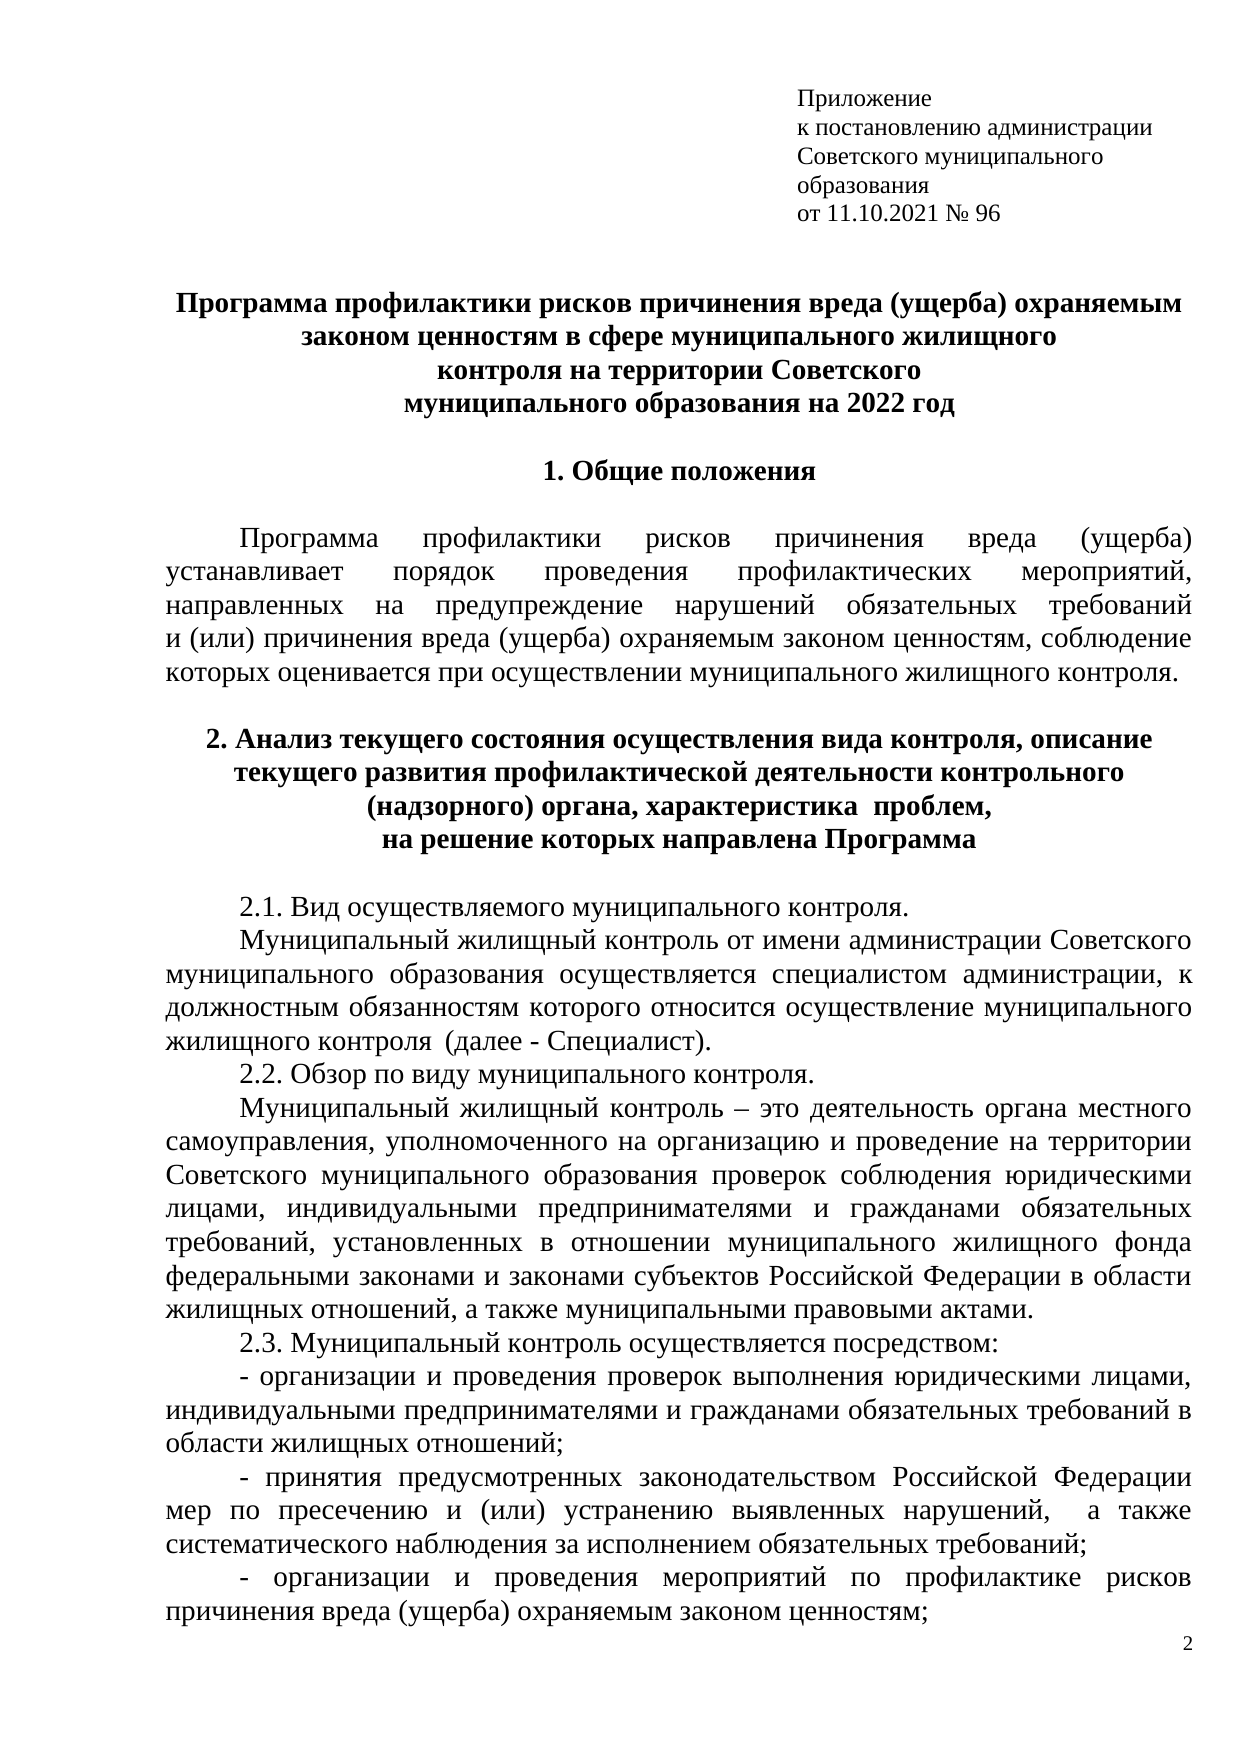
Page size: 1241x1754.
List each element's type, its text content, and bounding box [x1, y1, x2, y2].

text 2.2. Обзор по виду муниципального контроля. [165, 1056, 1193, 1090]
text - принятия предусмотренных законодательством Российской Федерации мер по пресечению и (или) устранению выявленных нарушений, а также систематического наблюдения за исполнением обязательных требований; [165, 1459, 1193, 1559]
text Программа профилактики рисков причинения вреда (ущерба) охраняемым законом ценностям в сфере муниципального жилищного [165, 285, 1193, 352]
text муниципального образования на 2022 год [165, 386, 1193, 419]
table_header Приложение к постановлению администрации Советского муниципального образования от 11.10.2021 № 96 [786, 84, 1184, 227]
text Муниципальный жилищный контроль – это деятельность органа местного самоуправления, уполномоченного на организацию и проведение на территории Советского муниципального образования проверок соблюдения юридическими лицами, индивидуальными предпринимателями и гражданами обязательных требований, установленных в отношении муниципального жилищного фонда федеральными законами и законами субъектов Российской Федерации в области жилищных отношений, а также муниципальными правовыми актами. [165, 1090, 1193, 1325]
text 2.3. Муниципальный контроль осуществляется посредством: [165, 1325, 1193, 1358]
text на решение которых направлена Программа [165, 822, 1193, 855]
text - организации и проведения мероприятий по профилактике рисков причинения вреда (ущерба) охраняемым законом ценностям; [165, 1559, 1193, 1627]
text 2.1. Вид осуществляемого муниципального контроля. [165, 889, 1193, 922]
text контроля на территории Советского [165, 352, 1193, 386]
text Программа профилактики рисков причинения вреда (ущерба) устанавливает порядок проведения профилактических мероприятий, направленных на предупреждение нарушений обязательных требований и (или) причинения вреда (ущерба) охраняемым законом ценностям, соблюдение которых оценивается при осуществлении муниципального жилищного контроля. [165, 520, 1193, 687]
text - организации и проведения проверок выполнения юридическими лицами, индивидуальными предпринимателями и гражданами обязательных требований в области жилищных отношений; [165, 1358, 1193, 1459]
text 2. Анализ текущего состояния осуществления вида контроля, описание текущего развития профилактической деятельности контрольного (надзорного) органа, характеристика проблем, [165, 721, 1193, 822]
text 1. Общие положения [165, 453, 1193, 486]
text Муниципальный жилищный контроль от имени администрации Советского муниципального образования осуществляется специалистом администрации, к должностным обязанностям которого относится осуществление муниципального жилищного контроля (далее - Специалист). [165, 922, 1193, 1056]
